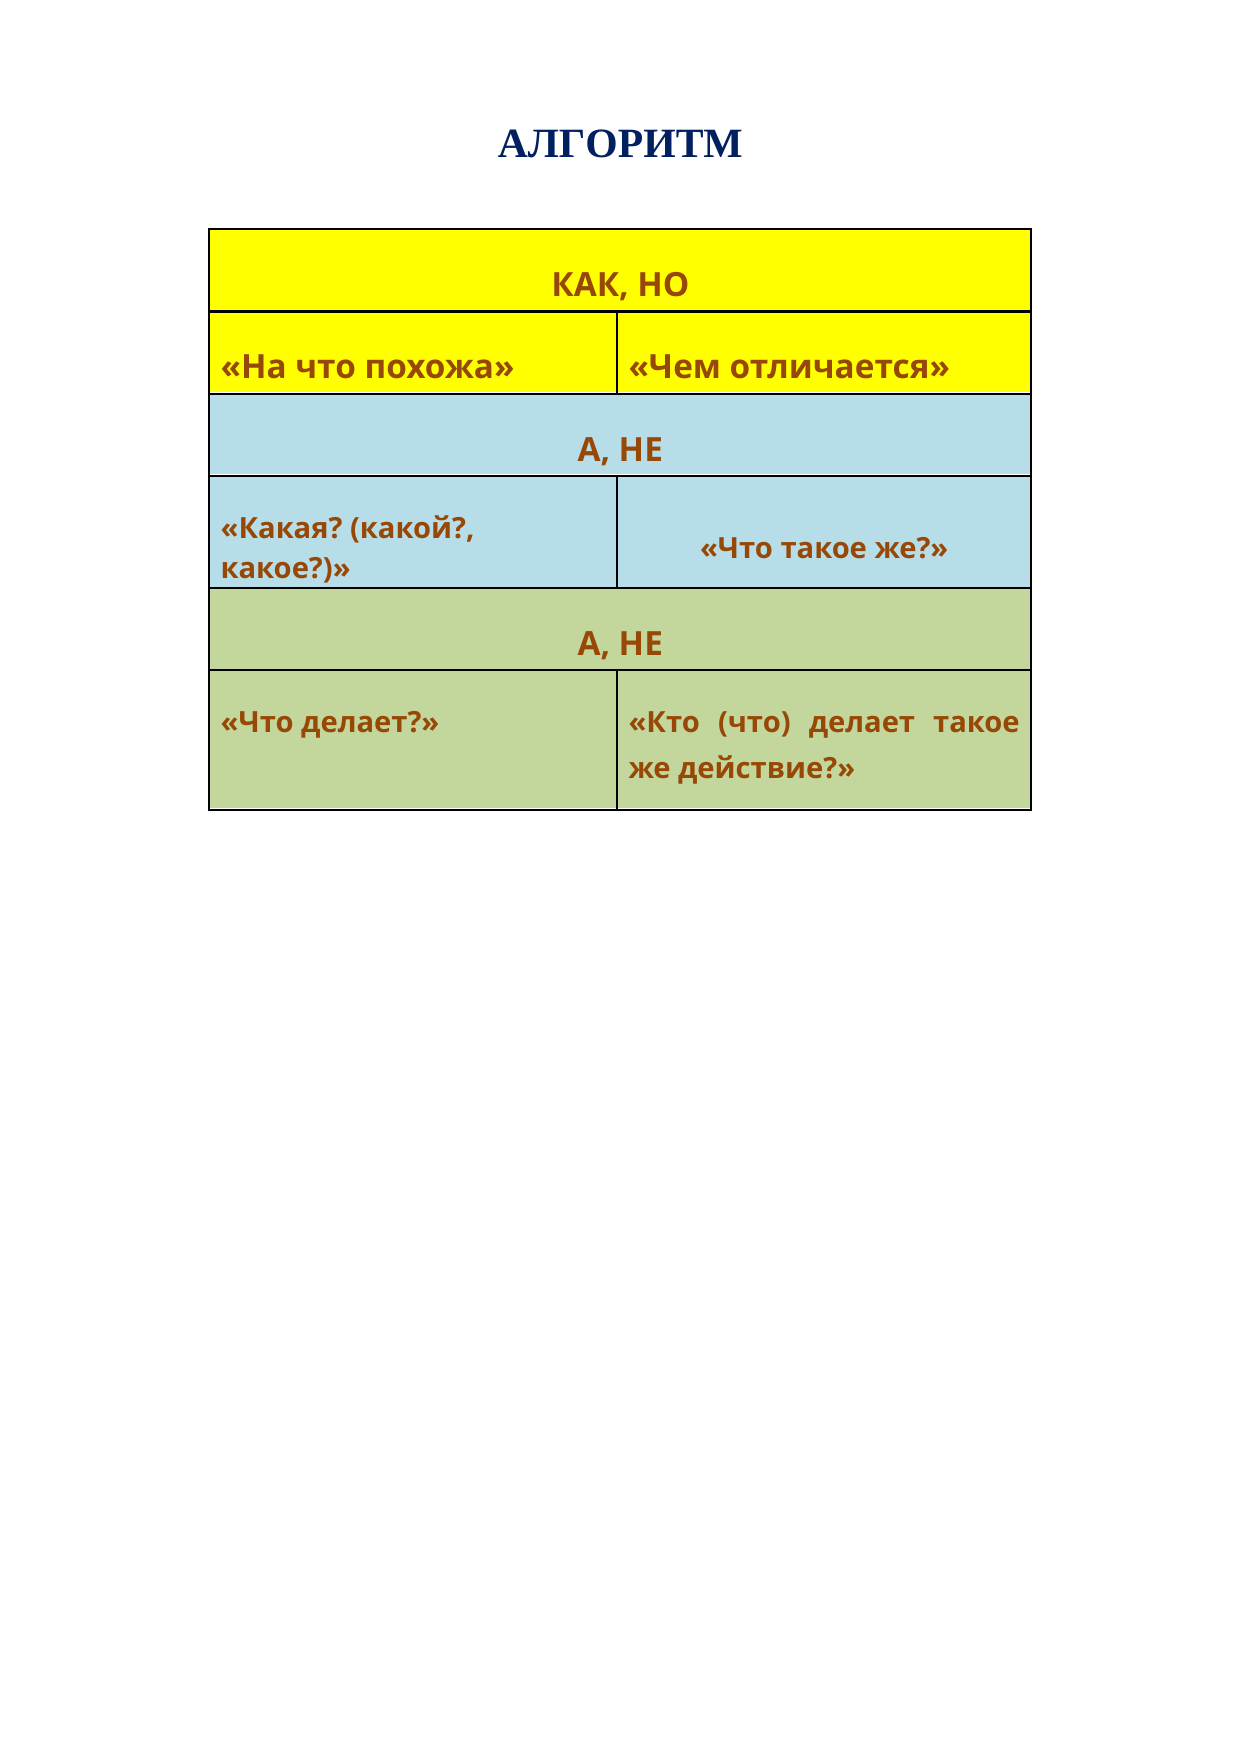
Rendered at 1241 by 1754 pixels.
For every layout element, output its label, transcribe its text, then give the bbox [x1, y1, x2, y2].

table_header КАК, НО [210, 230, 1030, 310]
table_cell «Что такое же?» [618, 477, 1030, 587]
table_cell А, НЕ [210, 395, 1030, 474]
table_cell «Что делает?» [210, 671, 616, 808]
table_cell «На что похожа» [210, 313, 616, 392]
table_cell А, НЕ [210, 589, 1030, 669]
text АЛГОРИТМ [118, 118, 1122, 166]
table_cell «Какая? (какой?, какое?)» [210, 477, 616, 587]
table_cell «Кто (что) делает такое же действие?» [618, 671, 1030, 808]
table_cell «Чем отличается» [618, 313, 1030, 392]
